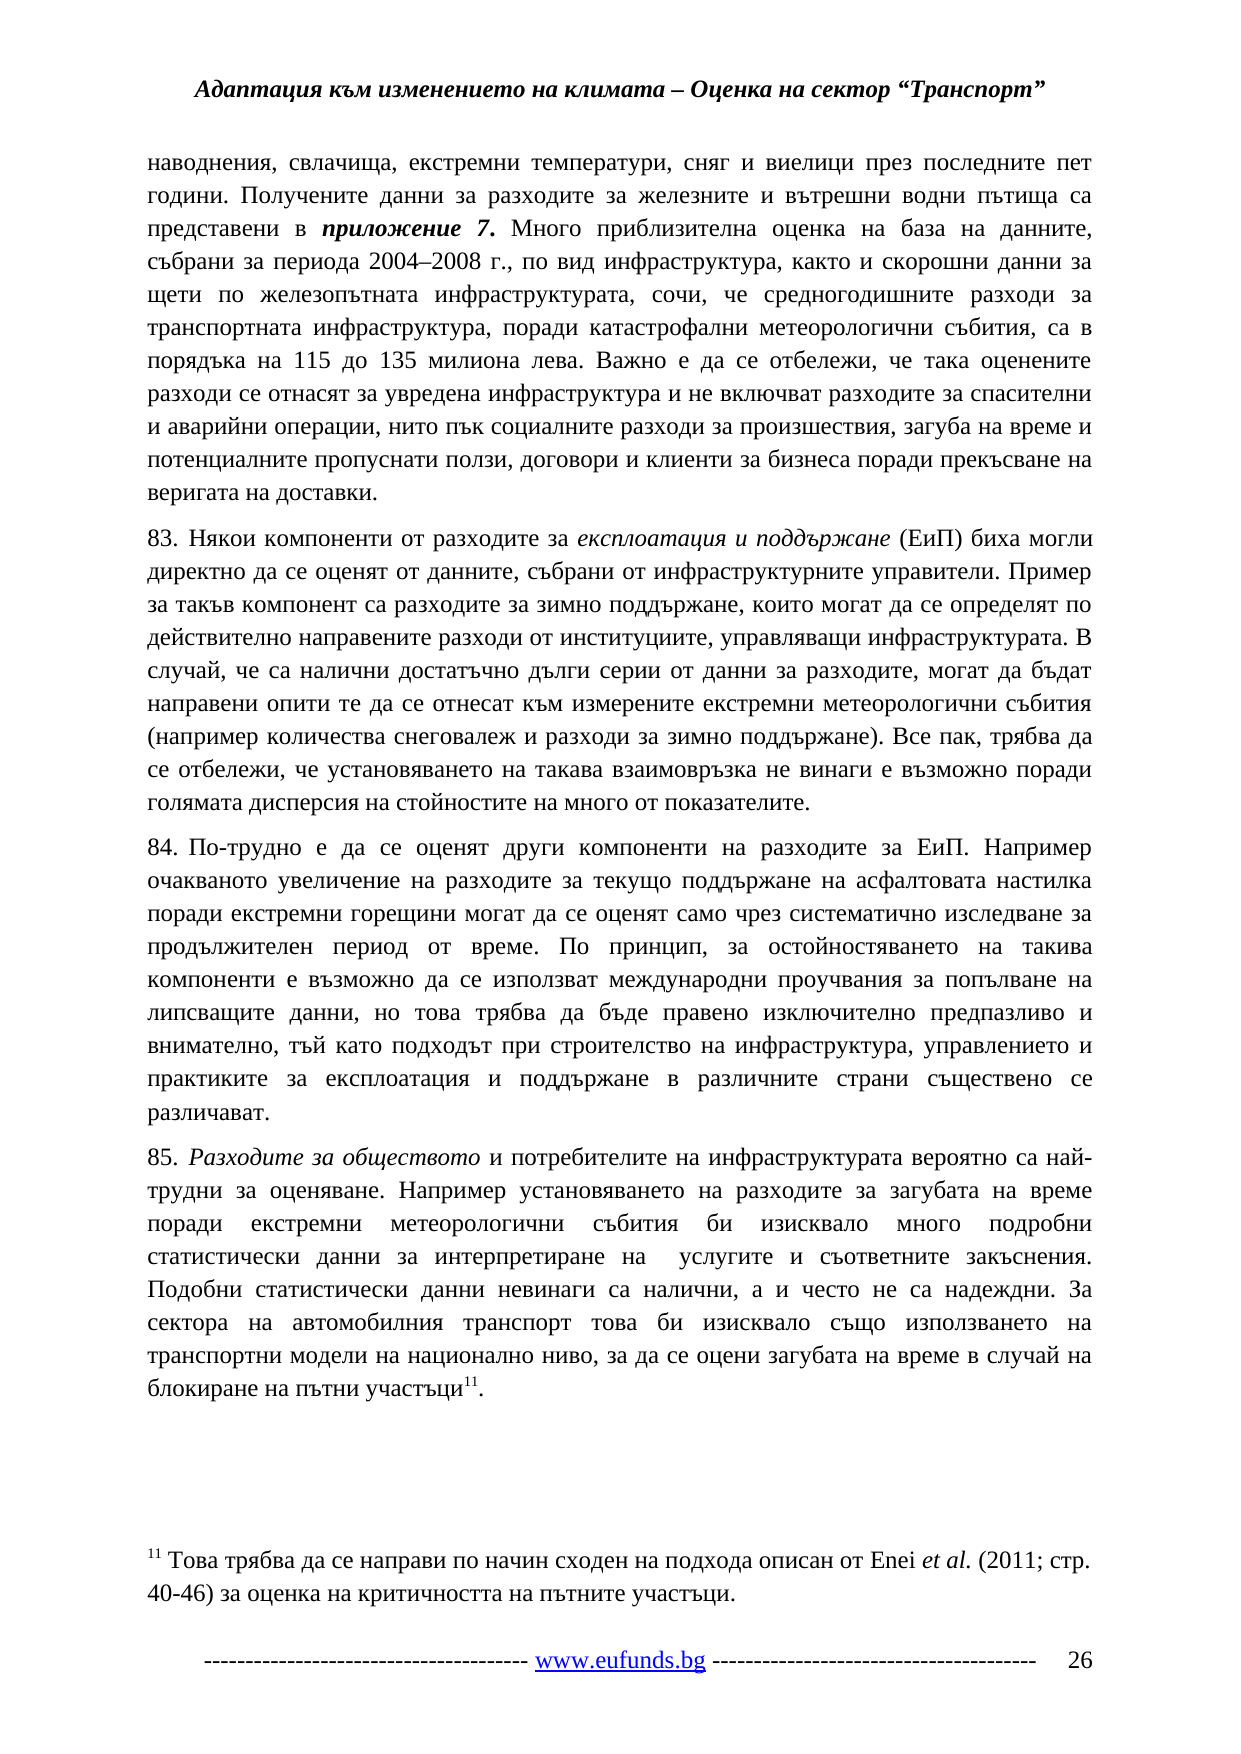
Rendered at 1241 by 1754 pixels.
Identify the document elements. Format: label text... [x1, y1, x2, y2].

text Разходите за обществото и потребителите на инфраструктурата вероятно са най-трудни за оценяване. Например установяването на разходите за загубата на време поради екстремни метеорологични събития би изисквало много подробни статистически данни за интерпретиране на услугите и съответните закъснения. Подобни статистически данни невинаги са налични, а и често не са надеждни. За сектора на автомобилния транспорт това би изисквало също използването на транспортни модели на национално ниво, за да се оцени загубата на време в случай на блокиране на пътни участъци. [147, 1142, 1093, 1402]
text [147, 147, 1093, 506]
text Някои компоненти от разходите за експлоатация и поддържане (ЕиП) биха могли директно да се оценят от данните, събрани от инфраструктурните управители. Пример за такъв компонент са разходите за зимно поддържане, които могат да се определят по действително направените разходи от институциите, управляващи инфраструктурата. В случай, че са налични достатъчно дълги серии от данни за разходите, могат да бъдат направени опити те да се отнесат към измерените екстремни метеорологични събития (например количества снеговалеж и разходи за зимно поддържане). Все пак, трябва да се отбележи, че установяването на такава взаимовръзка не винаги е възможно поради голямата дисперсия на стойностите на много от показателите. [147, 523, 1093, 816]
text По-трудно е да се оценят други компоненти на разходите за ЕиП. Например очакваното увеличение на разходите за текущо поддържане на асфалтовата настилка поради екстремни горещини могат да се оценят само чрез систематично изследване за продължителен период от време. По принцип, за остойностяването на такива компоненти е възможно да се използват международни проучвания за попълване на липсващите данни, но това трябва да бъде правено изключително предпазливо и внимателно, тъй като подходът при строителство на инфраструктура, управлението и практиките за експлоатация и поддържане в различните страни съществено се различават. [147, 832, 1093, 1125]
